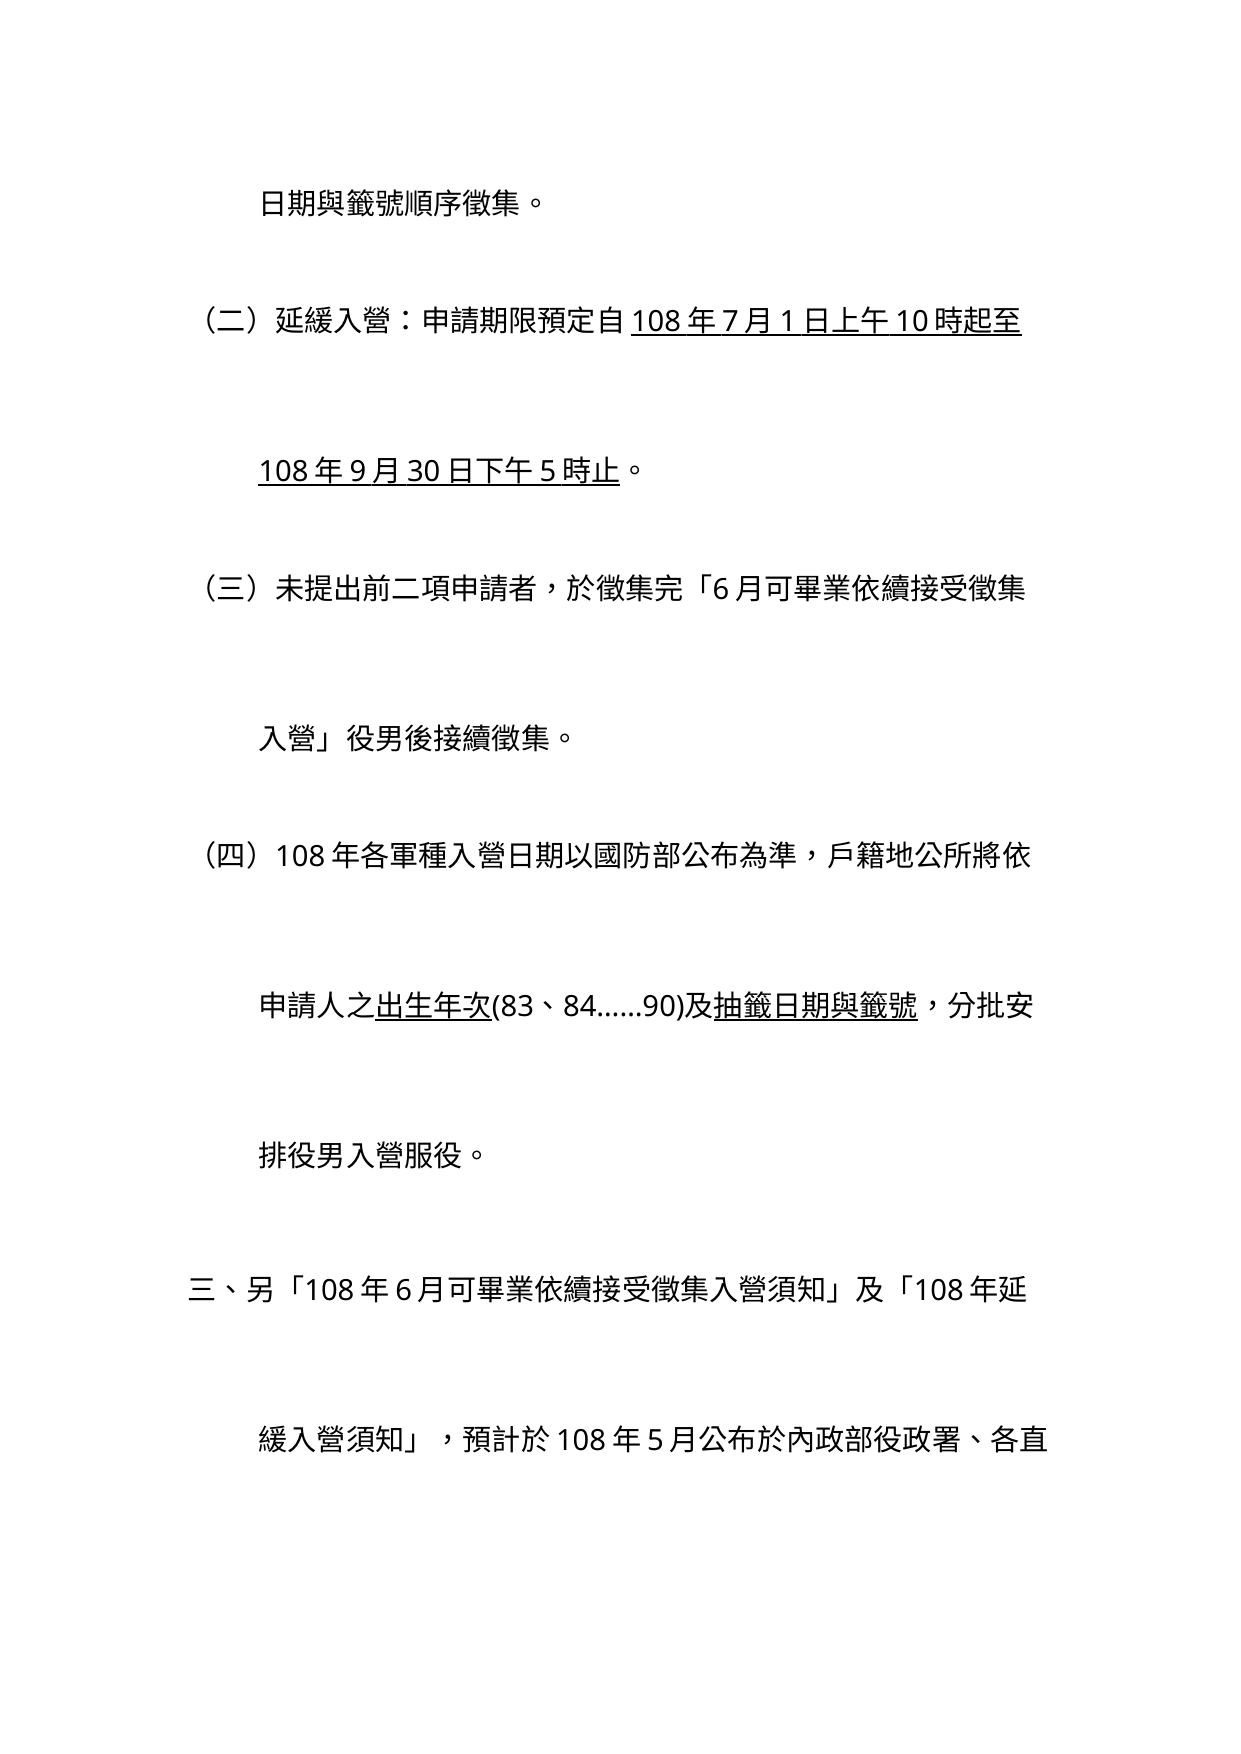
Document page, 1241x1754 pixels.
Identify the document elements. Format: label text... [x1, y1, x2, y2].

text （四）108年各軍種入營日期以國防部公布為準，戶籍地公所將依申請人之出生年次(83、84……90)及抽籤日期與籤號，分批安排役男入營服役。 [187, 816, 1053, 1191]
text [187, 164, 1053, 239]
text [187, 1250, 1053, 1475]
text （三）未提出前二項申請者，於徵集完「6月可畢業依續接受徵集入營」役男後接續徵集。 [187, 549, 1053, 774]
text （二）延緩入營：申請期限預定自108年7月1日上午10時起至108年9月30日下午5時止。 [187, 282, 1053, 507]
